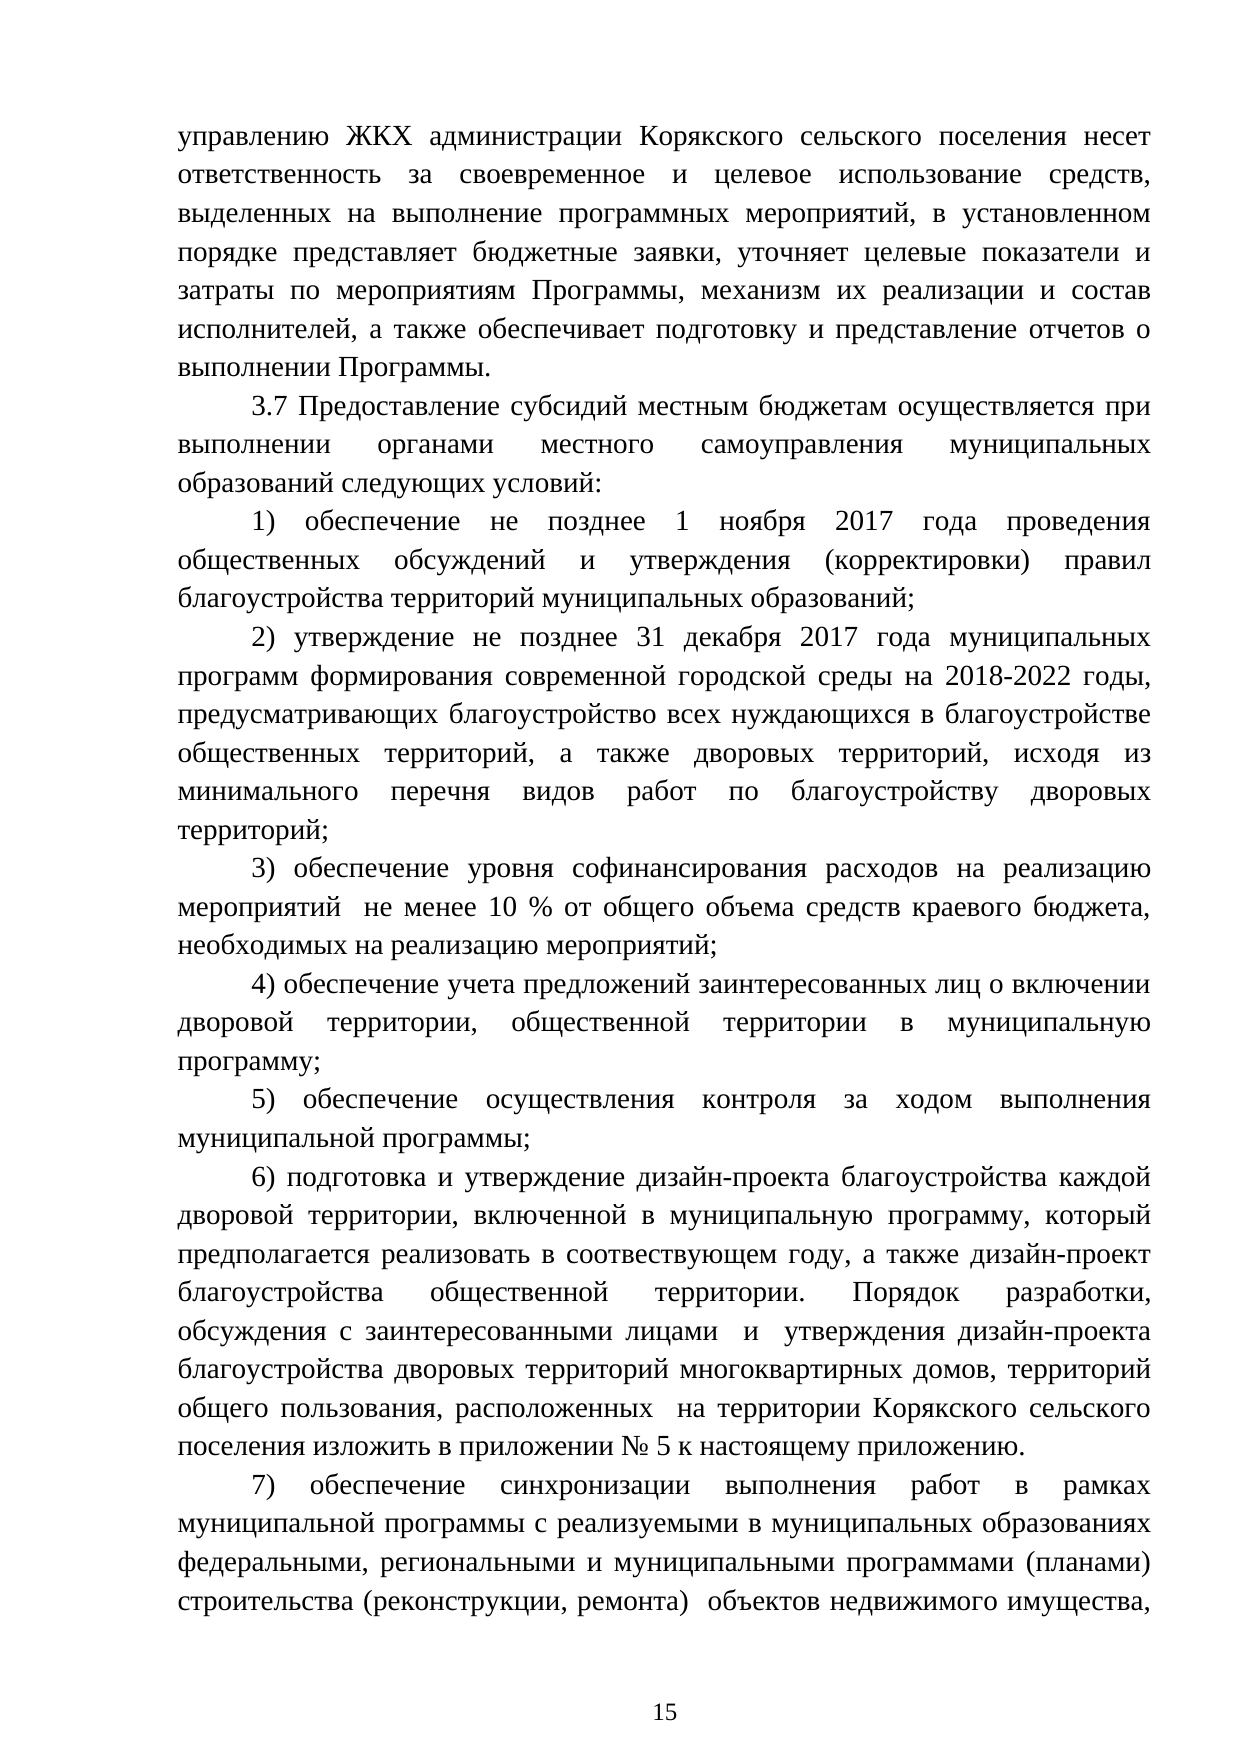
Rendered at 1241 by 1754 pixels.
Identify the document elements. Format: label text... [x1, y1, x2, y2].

text 2) утверждение не позднее 31 декабря 2017 года муниципальных программ формирования современной городской среды на 2018-2022 годы, предусматривающих благоустройство всех нуждающихся в благоустройстве общественных территорий, а также дворовых территорий, исходя из минимального перечня видов работ по благоустройству дворовых территорий; [177, 619, 1152, 845]
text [177, 1467, 1152, 1616]
text 1) обеспечение не позднее 1 ноября 2017 года проведения общественных обсуждений и утверждения (корректировки) правил благоустройства территорий муниципальных образований; [177, 503, 1152, 614]
text 6) подготовка и утверждение дизайн-проекта благоустройства каждой дворовой территории, включенной в муниципальную программу, который предполагается реализовать в соотвествующем году, а также дизайн-проект благоустройства общественной территории. Порядок разработки, обсуждения с заинтересованными лицами и утверждения дизайн-проекта благоустройства дворовых территорий многоквартирных домов, территорий общего пользования, расположенных на территории Корякского сельского поселения изложить в приложении № 5 к настоящему приложению. [177, 1159, 1152, 1462]
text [177, 118, 1152, 383]
text 4) обеспечение учета предложений заинтересованных лиц о включении дворовой территории, общественной территории в муниципальную программу; [177, 966, 1152, 1077]
text 5) обеспечение осуществления контроля за ходом выполнения муниципальной программы; [177, 1082, 1152, 1154]
text 3.7 Предоставление субсидий местным бюджетам осуществляется при выполнении органами местного самоуправления муниципальных образований следующих условий: [177, 388, 1152, 498]
text 3) обеспечение уровня софинансирования расходов на реализацию мероприятий не менее 10 % от общего объема средств краевого бюджета, необходимых на реализацию мероприятий; [177, 850, 1152, 961]
